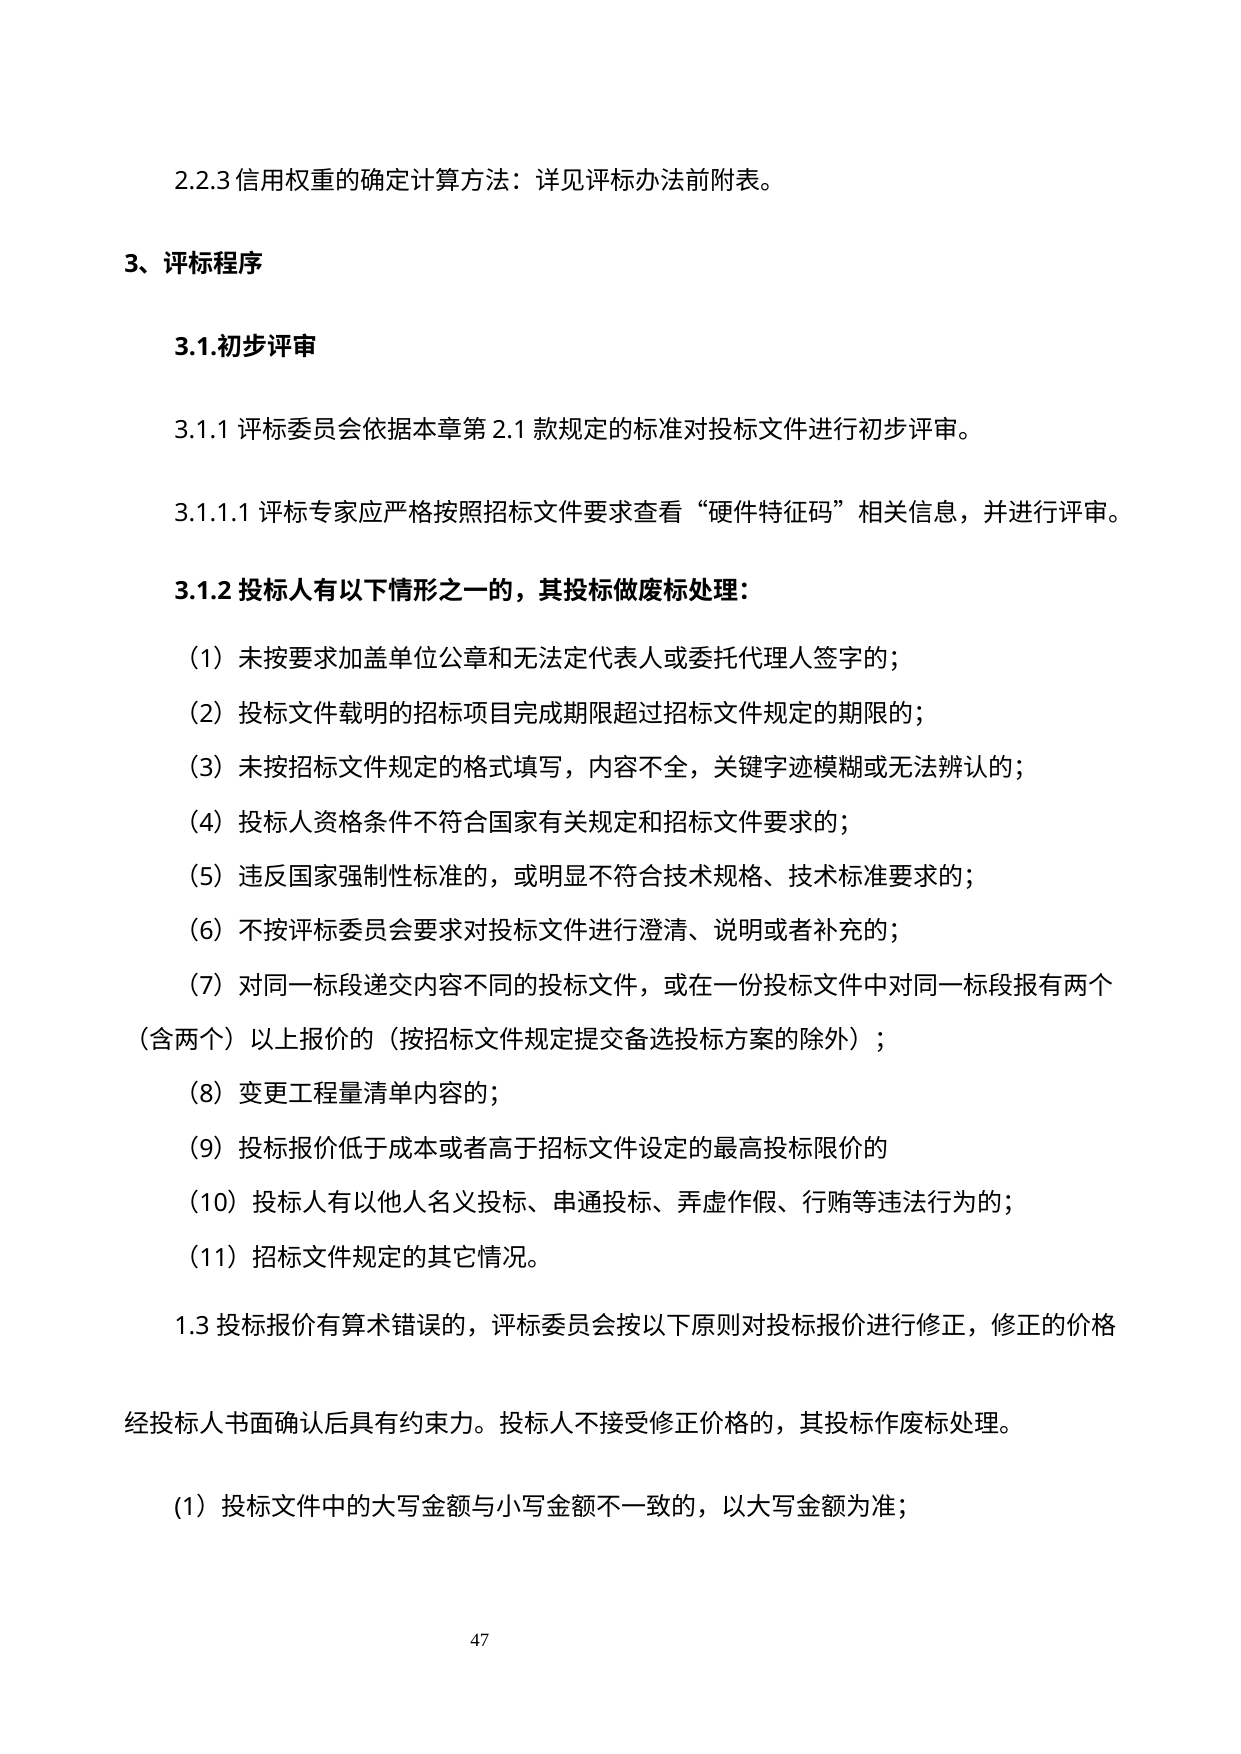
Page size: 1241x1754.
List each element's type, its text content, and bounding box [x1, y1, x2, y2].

text 3.1.1.1 评标专家应严格按照招标文件要求查看“硬件特征码”相关信息，并进行评审。 [124, 478, 1116, 543]
text （10）投标人有以他人名义投标、串通投标、弄虚作假、行贿等违法行为的； [124, 1183, 1116, 1219]
text （11）招标文件规定的其它情况。 [124, 1237, 1116, 1273]
text （5）违反国家强制性标准的，或明显不符合技术规格、技术标准要求的； [124, 856, 1116, 893]
text 3.1.2 投标人有以下情形之一的，其投标做废标处理： [124, 556, 1116, 621]
list 变更工程量清单内容的； [124, 1074, 1116, 1110]
text 1.3 投标报价有算术错误的，评标委员会按以下原则对投标报价进行修正，修正的价格经投标人书面确认后具有约束力。投标人不接受修正价格的，其投标作废标处理。 [124, 1291, 1116, 1454]
text （2）投标文件载明的招标项目完成期限超过招标文件规定的期限的； [124, 693, 1116, 729]
text （1）未按要求加盖单位公章和无法定代表人或委托代理人签字的； [124, 639, 1116, 675]
text 3、评标程序 [124, 229, 1116, 294]
text (1）投标文件中的大写金额与小写金额不一致的，以大写金额为准； [124, 1472, 1116, 1537]
text 3.1.初步评审 [124, 312, 1116, 377]
text （3）未按招标文件规定的格式填写，内容不全，关键字迹模糊或无法辨认的； [124, 748, 1116, 784]
text 2.2.3信用权重的确定计算方法：详见评标办法前附表。 [124, 146, 1116, 211]
text （4）投标人资格条件不符合国家有关规定和招标文件要求的； [124, 802, 1116, 838]
text （7）对同一标段递交内容不同的投标文件，或在一份投标文件中对同一标段报有两个（含两个）以上报价的（按招标文件规定提交备选投标方案的除外）； [124, 965, 1116, 1056]
list 投标报价低于成本或者高于招标文件设定的最高投标限价的 [124, 1128, 1116, 1164]
text 3.1.1 评标委员会依据本章第2.1 款规定的标准对投标文件进行初步评审。 [124, 395, 1116, 460]
text （6）不按评标委员会要求对投标文件进行澄清、说明或者补充的； [124, 911, 1116, 947]
